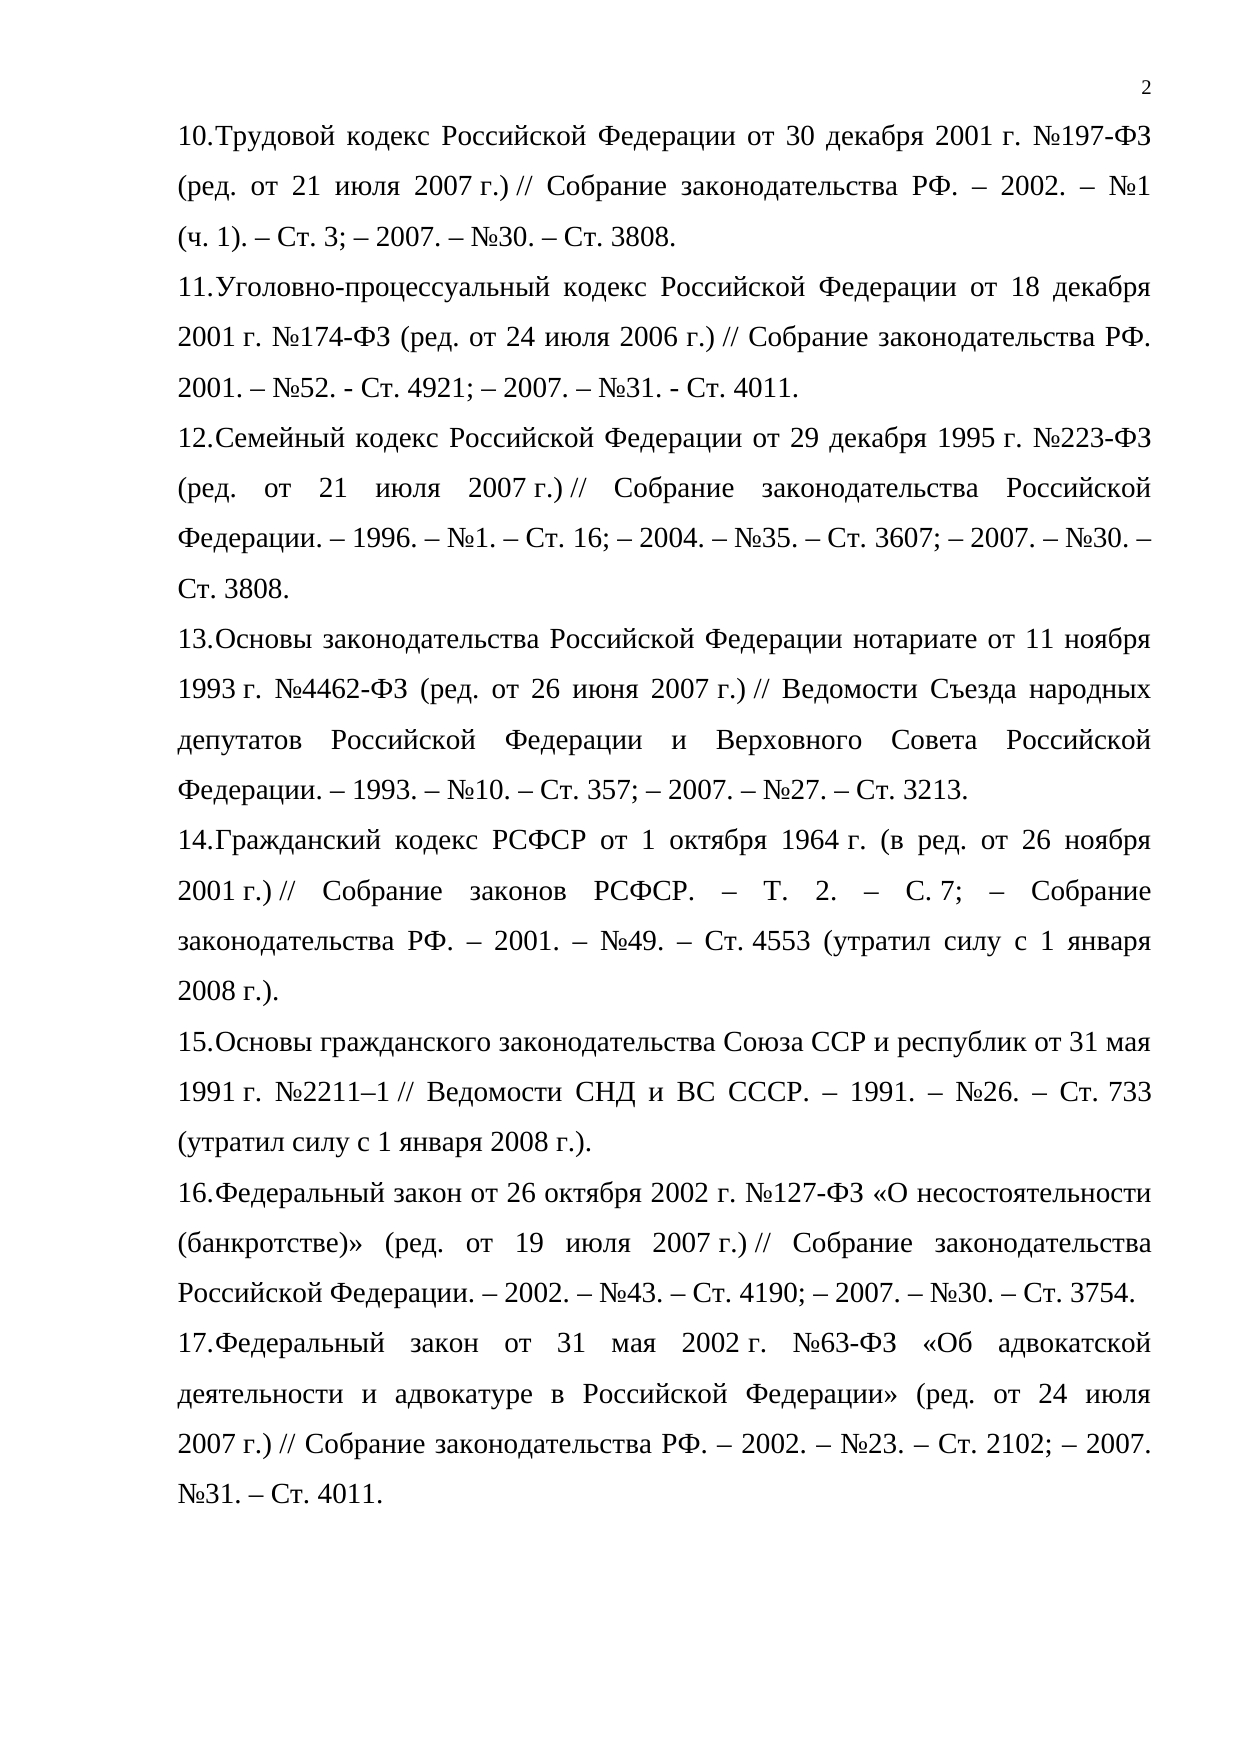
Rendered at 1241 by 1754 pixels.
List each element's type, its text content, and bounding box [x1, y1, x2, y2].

list Основы гражданского законодательства Союза ССР и республик от 31 мая 1991 г. №2211–1 // Ведомости СНД и ВС СССР. – 1991. – №26. – Ст. 733 (утратил силу с 1 января 2008 г.). [177, 1024, 1152, 1158]
list Федеральный закон от 31 мая 2002 г. №63-ФЗ «Об адвокатской деятельности и адвокатуре в Российской Федерации» (ред. от 24 июля 2007 г.) // Собрание законодательства РФ. – 2002. – №23. – Ст. 2102; – 2007. №31. – Ст. 4011. [177, 1326, 1152, 1510]
list Основы законодательства Российской Федерации нотариате от 11 ноября 1993 г. №4462-ФЗ (ред. от 26 июня 2007 г.) // Ведомости Съезда народных депутатов Российской Федерации и Верховного Совета Российской Федерации. – 1993. – №10. – Ст. 357; – 2007. – №27. – Ст. 3213. [177, 621, 1152, 806]
list Уголовно-процессуальный кодекс Российской Федерации от 18 декабря 2001 г. №174-ФЗ (ред. от 24 июля 2006 г.) // Собрание законодательства РФ. 2001. – №52. - Ст. 4921; – 2007. – №31. - Ст. 4011. [177, 269, 1152, 403]
list Федеральный закон от 26 октября 2002 г. №127-ФЗ «О несостоятельности (банкротстве)» (ред. от 19 июля 2007 г.) // Собрание законодательства Российской Федерации. – 2002. – №43. – Ст. 4190; – 2007. – №30. – Ст. 3754. [177, 1175, 1152, 1309]
list Гражданский кодекс РСФСР от 1 октября 1964 г. (в ред. от 26 ноября 2001 г.) // Собрание законов РСФСР. – Т. 2. – С. 7; – Собрание законодательства РФ. – 2001. – №49. – Ст. 4553 (утратил силу с 1 января 2008 г.). [177, 822, 1152, 1007]
list Семейный кодекс Российской Федерации от 29 декабря 1995 г. №223-ФЗ (ред. от 21 июля 2007 г.) // Собрание законодательства Российской Федерации. – 1996. – №1. – Ст. 16; – 2004. – №35. – Ст. 3607; – 2007. – №30. – Ст. 3808. [177, 420, 1152, 604]
list Трудовой кодекс Российской Федерации от 30 декабря 2001 г. №197-ФЗ (ред. от 21 июля 2007 г.) // Собрание законодательства РФ. – 2002. – №1 (ч. 1). – Ст. 3; – 2007. – №30. – Ст. 3808. [177, 118, 1152, 252]
